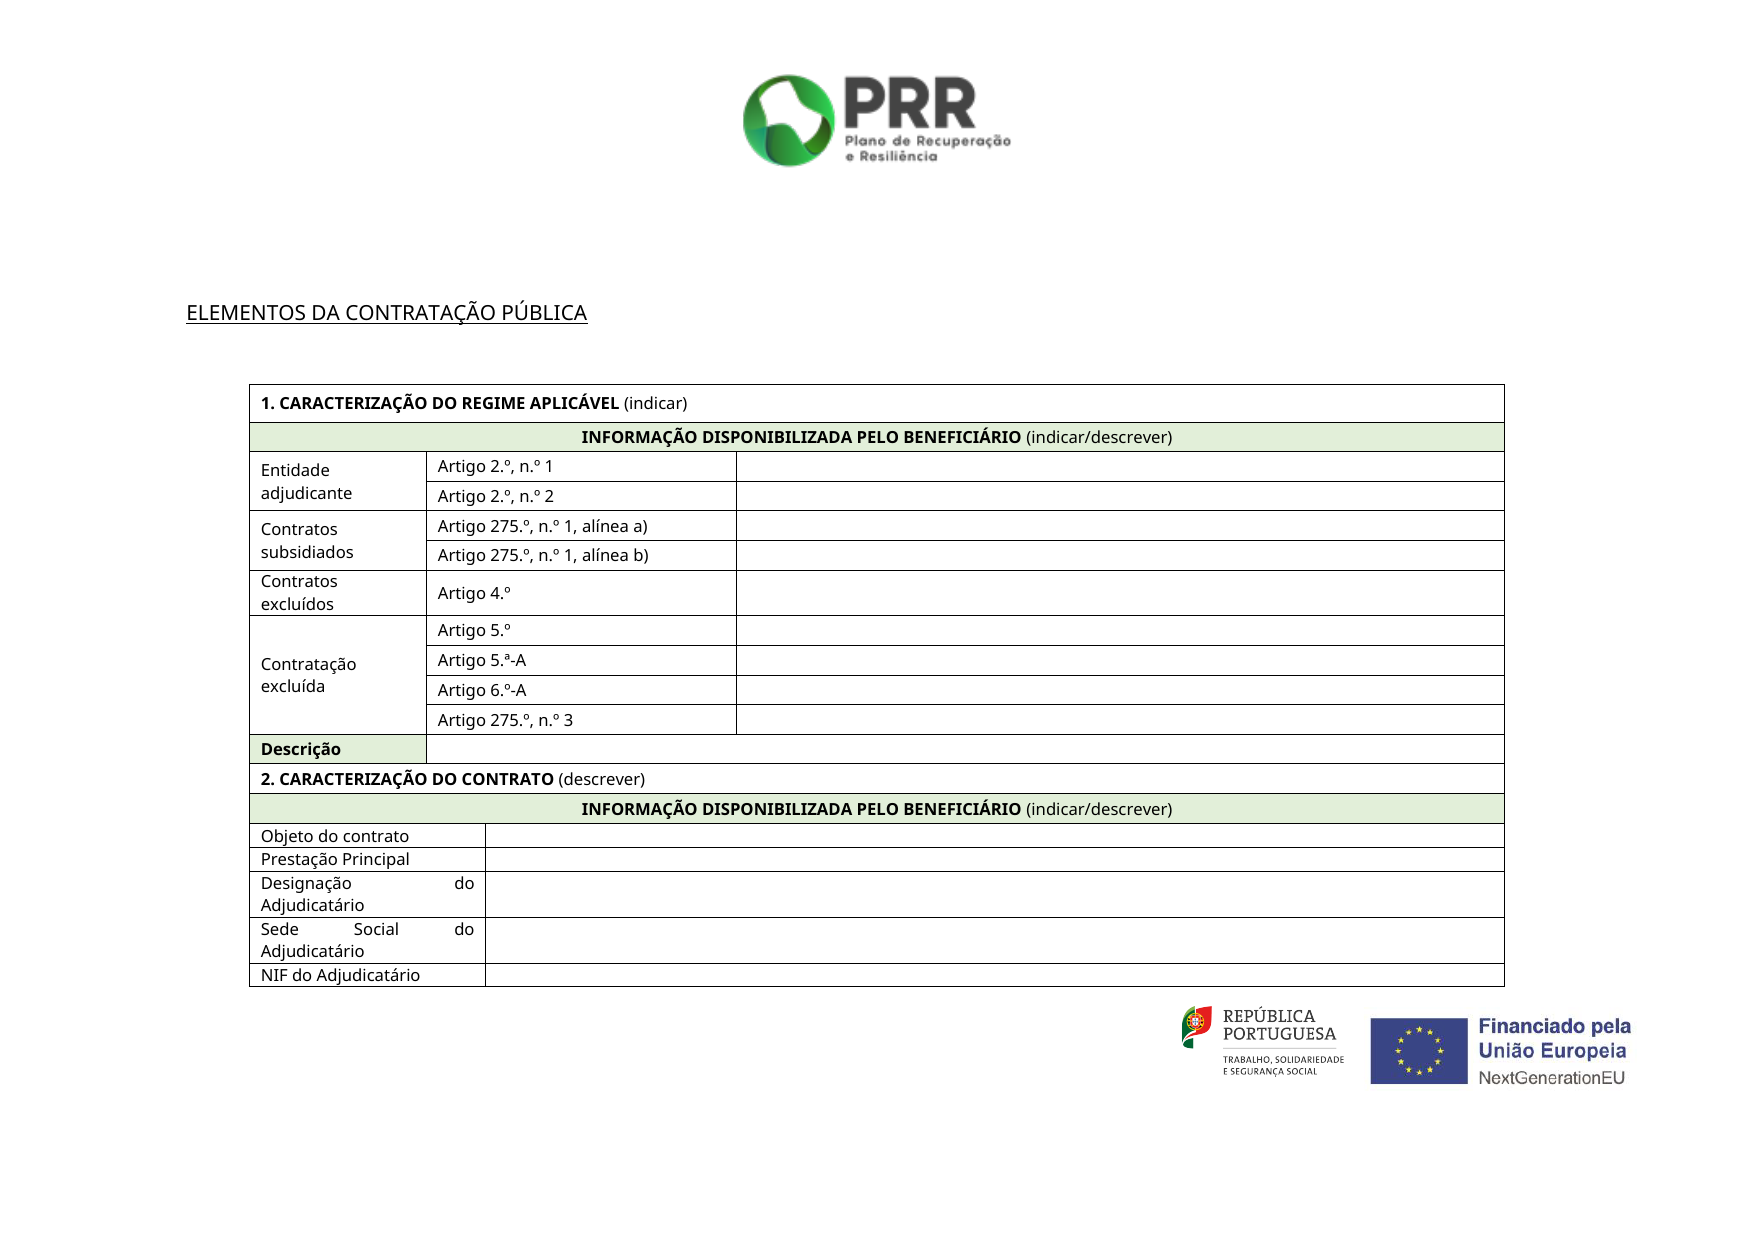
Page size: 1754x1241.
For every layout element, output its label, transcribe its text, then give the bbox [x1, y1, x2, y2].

table_cell Artigo 6.º-A [427, 676, 736, 704]
table_cell [737, 646, 1504, 674]
table_cell Prestação Principal [250, 848, 485, 871]
table_cell [737, 616, 1504, 645]
table_cell Designação do Adjudicatário [250, 872, 485, 917]
table_cell [486, 824, 1504, 847]
table_cell [737, 571, 1504, 615]
table_cell 2. CARACTERIZAÇÃO DO CONTRATO (descrever) [250, 764, 1504, 793]
table_cell [737, 541, 1504, 569]
table_cell [737, 452, 1504, 481]
table_cell Artigo 275.º, n.º 3 [427, 705, 736, 734]
table_cell Entidade adjudicante [250, 452, 426, 510]
picture [742, 73, 1012, 169]
table_cell Sede Social do Adjudicatário [250, 918, 485, 963]
table_cell [486, 872, 1504, 917]
table_cell NIF do Adjudicatário [250, 964, 485, 986]
table_cell [427, 735, 1504, 763]
table_cell [486, 848, 1504, 871]
table_cell Artigo 4.º [427, 571, 736, 615]
text ELEMENTOS DA CONTRATAÇÃO PÚBLICA [112, 298, 1641, 327]
table_cell Artigo 5.ª-A [427, 646, 736, 674]
table_cell [486, 964, 1504, 986]
table_cell INFORMAÇÃO DISPONIBILIZADA PELO BENEFICIÁRIO (indicar/descrever) [250, 423, 1504, 451]
picture [1166, 990, 1364, 1091]
table_cell Contratos excluídos [250, 571, 426, 615]
table_cell Artigo 2.º, n.º 1 [427, 452, 736, 481]
table_cell Artigo 2.º, n.º 2 [427, 482, 736, 510]
table_cell Descrição [250, 735, 426, 763]
table_cell [486, 918, 1504, 963]
table_cell Contratos subsidiados [250, 511, 426, 569]
table_cell Contratação excluída [250, 616, 426, 734]
table_cell Artigo 5.º [427, 616, 736, 645]
table_header 1. CARACTERIZAÇÃO DO REGIME APLICÁVEL (indicar) [250, 385, 1504, 422]
table_cell [737, 705, 1504, 734]
table_cell Artigo 275.º, n.º 1, alínea a) [427, 511, 736, 540]
table_cell Objeto do contrato [250, 824, 485, 847]
table_cell INFORMAÇÃO DISPONIBILIZADA PELO BENEFICIÁRIO (indicar/descrever) [250, 794, 1504, 823]
table_cell [737, 676, 1504, 704]
table_cell Artigo 275.º, n.º 1, alínea b) [427, 541, 736, 569]
table_cell [737, 482, 1504, 510]
table_cell [737, 511, 1504, 540]
